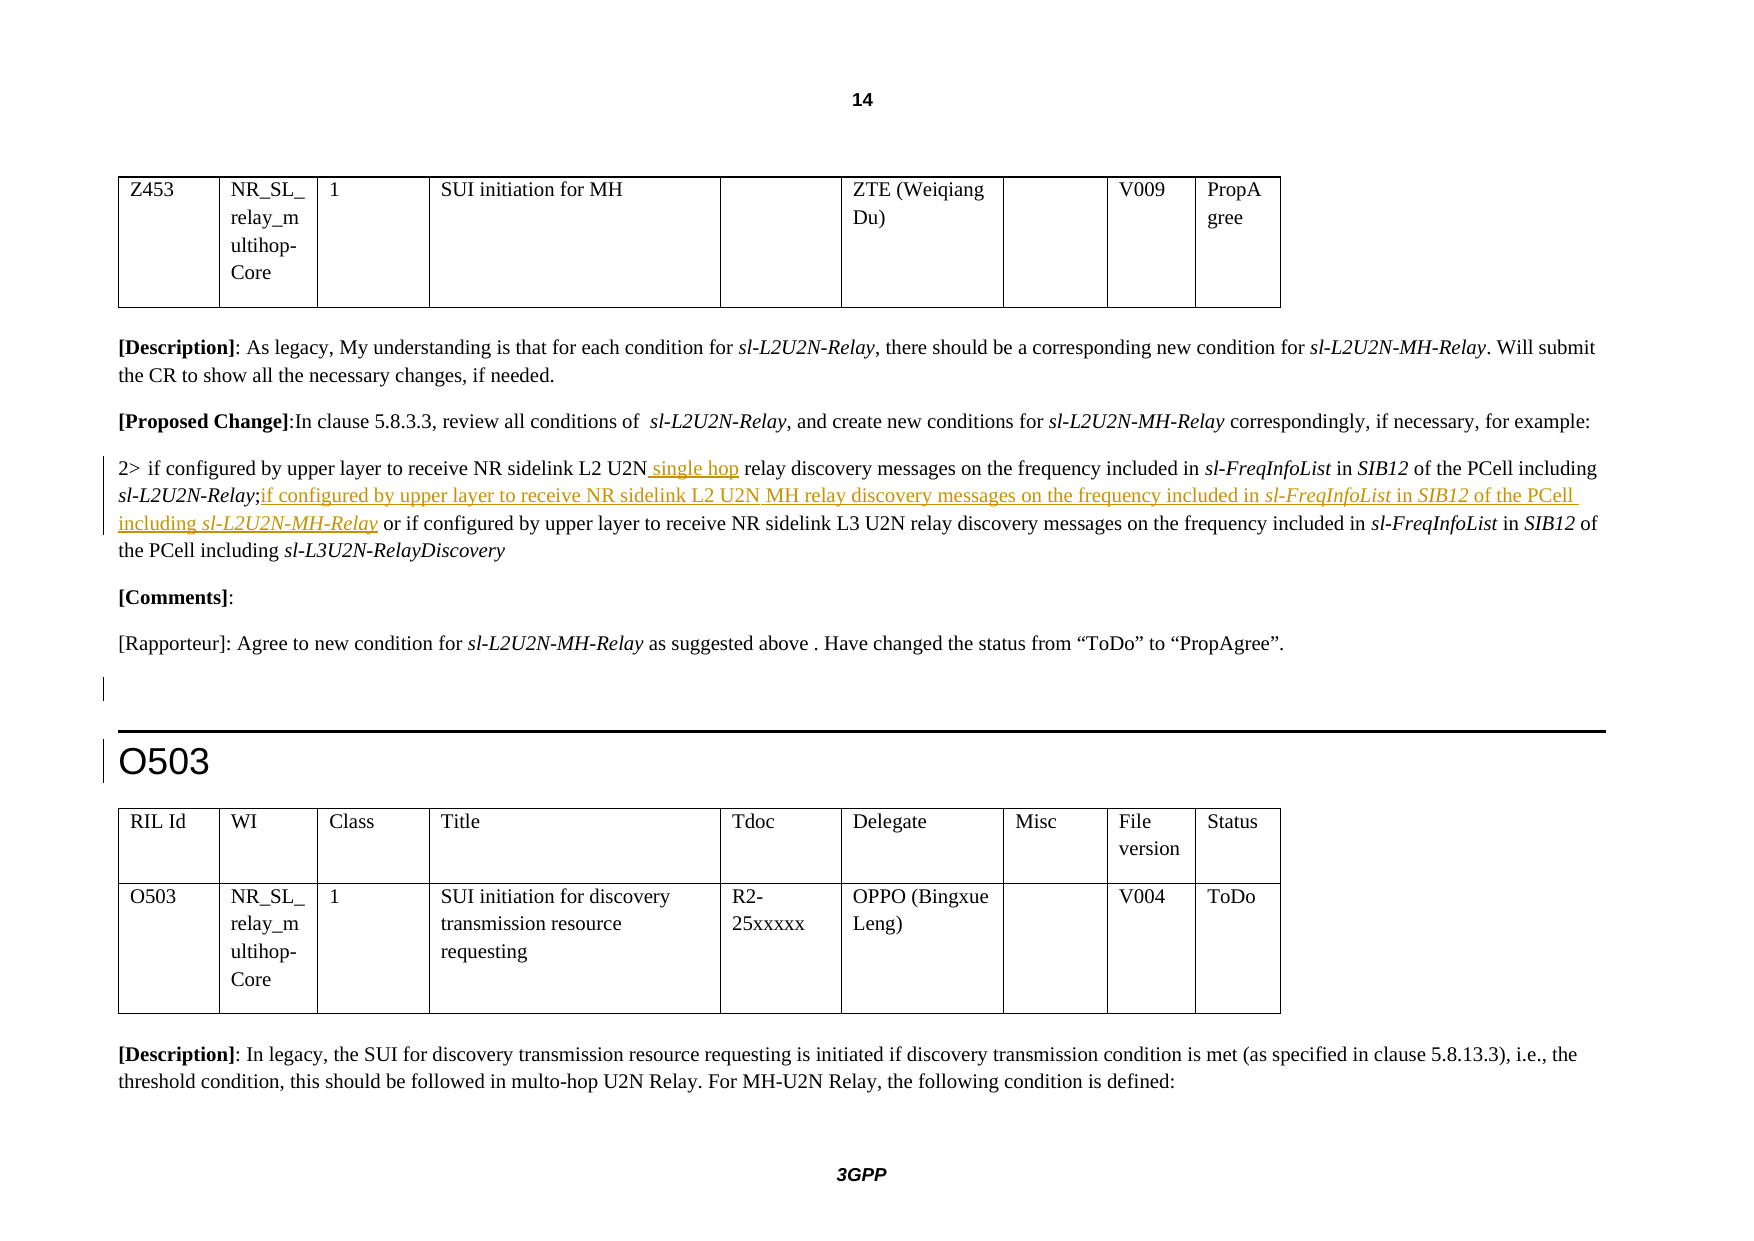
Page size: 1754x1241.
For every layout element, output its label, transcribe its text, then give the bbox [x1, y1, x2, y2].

table_header Tdoc [721, 809, 841, 883]
subtitle O503 [118, 733, 1606, 782]
table_cell OPPO (Bingxue Leng) [842, 884, 1003, 1013]
table_cell ToDo [1196, 884, 1280, 1013]
table_header RIL Id [119, 809, 219, 883]
table_cell V009 [1108, 178, 1195, 307]
table_cell [1004, 884, 1107, 1013]
table_cell SUI initiation for MH [430, 178, 720, 307]
table_header Delegate [842, 809, 1003, 883]
table_cell NR_SL_relay_multihop-Core [220, 178, 317, 307]
table_cell NR_SL_relay_multihop-Core [220, 884, 317, 1013]
text [Description]: In legacy, the SUI for discovery transmission resource requesting is initiated if discovery transmission condition is met (as specified in clause 5.8.13.3), i.e., the threshold condition, this should be followed in multo-hop U2N Relay. For MH-U2N Relay, the following condition is defined: [118, 1014, 1606, 1093]
table_cell Z453 [119, 178, 219, 307]
table_cell V004 [1108, 884, 1195, 1013]
text [Rapporteur]: Agree to new condition for sl-L2U2N-MH-Relay as suggested above . Have changed the status from “ToDo” to “PropAgree”. [118, 631, 1606, 655]
table_cell [1004, 178, 1107, 307]
text [Comments]: [118, 585, 1606, 609]
text [Description]: As legacy, My understanding is that for each condition for sl-L2U2N-Relay, there should be a corresponding new condition for sl-L2U2N-MH-Relay. Will submit the CR to show all the necessary changes, if needed. [118, 308, 1606, 387]
text [Proposed Change]:In clause 5.8.3.3, review all conditions of sl-L2U2N-Relay, and create new conditions for sl-L2U2N-MH-Relay correspondingly, if necessary, for example: [118, 409, 1606, 433]
table_header File version [1108, 809, 1195, 883]
table_header Class [318, 809, 429, 883]
table_header Status [1196, 809, 1280, 883]
table_cell ZTE (Weiqiang Du) [842, 178, 1003, 307]
table_header Title [430, 809, 720, 883]
table_cell R2-25xxxxx [721, 884, 841, 1013]
table_cell 1 [318, 178, 429, 307]
table_header Misc [1004, 809, 1107, 883]
table_cell SUI initiation for discovery transmission resource requesting [430, 884, 720, 1013]
table_cell [721, 178, 841, 307]
table_header WI [220, 809, 317, 883]
text 2> if configured by upper layer to receive NR sidelink L2 U2N relay discovery messages on the frequency included in sl-FreqInfoList in SIB12 of the PCell including sl-L2U2N-Relay; or if configured by upper layer to receive NR sidelink L3 U2N relay discovery messages on the frequency included in sl-FreqInfoList in SIB12 of the PCell including sl-L3U2N-RelayDiscovery [118, 456, 1606, 562]
table_cell 1 [318, 884, 429, 1013]
table_cell PropAgree [1196, 178, 1280, 307]
table_cell O503 [119, 884, 219, 1013]
